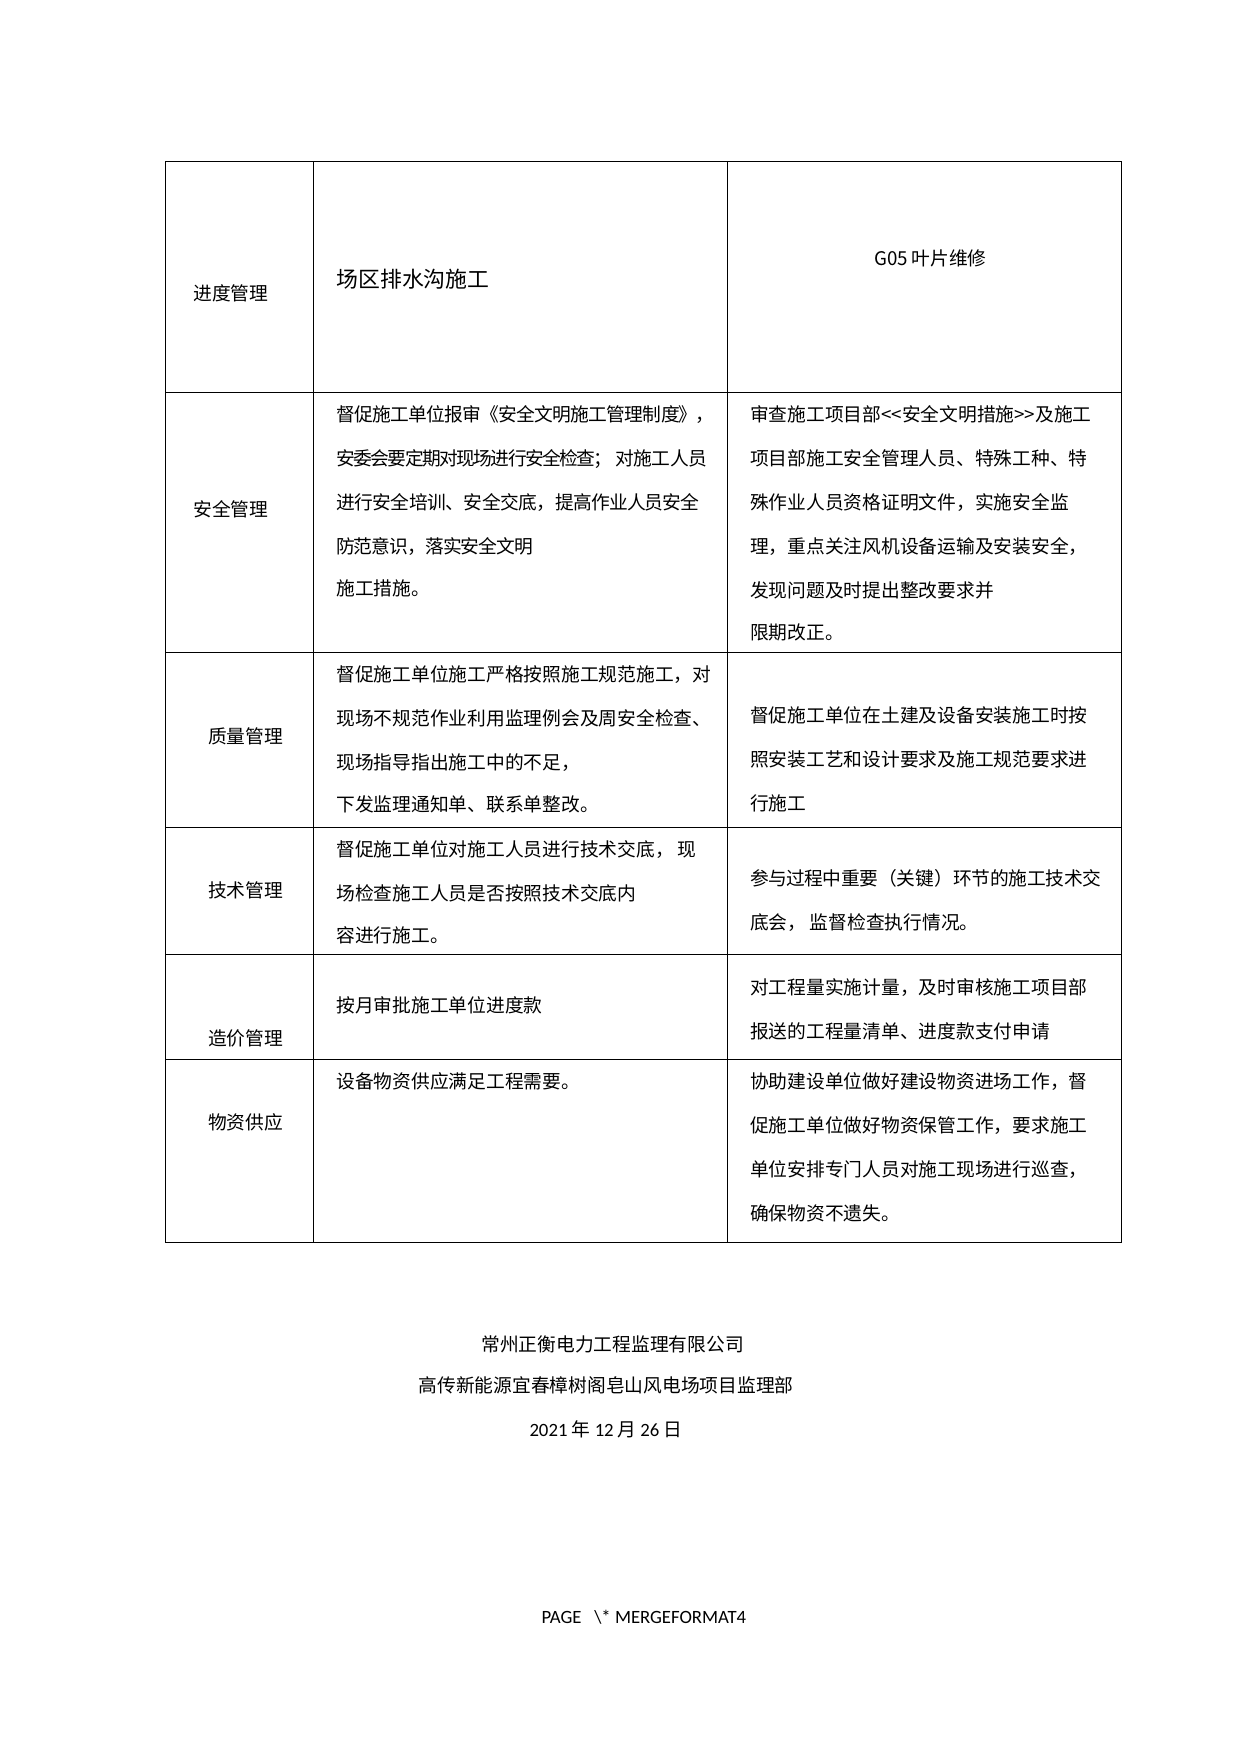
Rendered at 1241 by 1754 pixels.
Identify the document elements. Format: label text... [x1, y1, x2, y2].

text 常州正衡电力工程监理有限公司 [167, 1327, 1044, 1359]
table_cell 协助建设单位做好建设物资进场工作，督促施工单位做好物资保管工作，要求施工单位安排专门人员对施工现场进行巡查，确保物资不遗失。 [728, 1060, 1121, 1242]
table_cell 督促施工单位在土建及设备安装施工时按照安装工艺和设计要求及施工规范要求进行施工 [728, 653, 1121, 827]
table_cell 物资供应 [166, 1060, 313, 1242]
table_cell 进度管理 [166, 162, 313, 392]
table_cell 按月审批施工单位进度款 [314, 955, 727, 1059]
table_cell 安全管理 [166, 393, 313, 652]
table_cell 参与过程中重要（关键）环节的施工技术交底会， 监督检查执行情况。 [728, 828, 1121, 954]
table_cell 技术管理 [166, 828, 313, 954]
table_cell 造价管理 [166, 955, 313, 1059]
table_cell 督促施工单位报审《安全文明施工管理制度》，安委会要定期对现场进行安全检查； 对施工人员进行安全培训、安全交底，提高作业人员安全防范意识，落实安全文明 施工措施。 [314, 393, 727, 652]
table_cell 对工程量实施计量，及时审核施工项目部报送的工程量清单、进度款支付申请 [728, 955, 1121, 1059]
table_cell 场区排水沟施工 [314, 162, 727, 392]
table_cell 设备物资供应满足工程需要。 [314, 1060, 727, 1242]
table_cell 审查施工项目部<<安全文明措施>>及施工项目部施工安全管理人员、特殊工种、特殊作业人员资格证明文件，实施安全监理，重点关注风机设备运输及安装安全，发现问题及时提出整改要求并 限期改正。 [728, 393, 1121, 652]
table_cell 督促施工单位施工严格按照施工规范施工，对现场不规范作业利用监理例会及周安全检查、现场指导指出施工中的不足， 下发监理通知单、联系单整改。 [314, 653, 727, 827]
table_cell 督促施工单位对施工人员进行技术交底， 现场检查施工人员是否按照技术交底内 容进行施工。 [314, 828, 727, 954]
table_cell G05叶片维修 [728, 162, 1121, 392]
table_cell 质量管理 [166, 653, 313, 827]
text 高传新能源宜春樟树阁皂山风电场项目监理部2021 年 12月 26 日 [400, 1368, 811, 1444]
